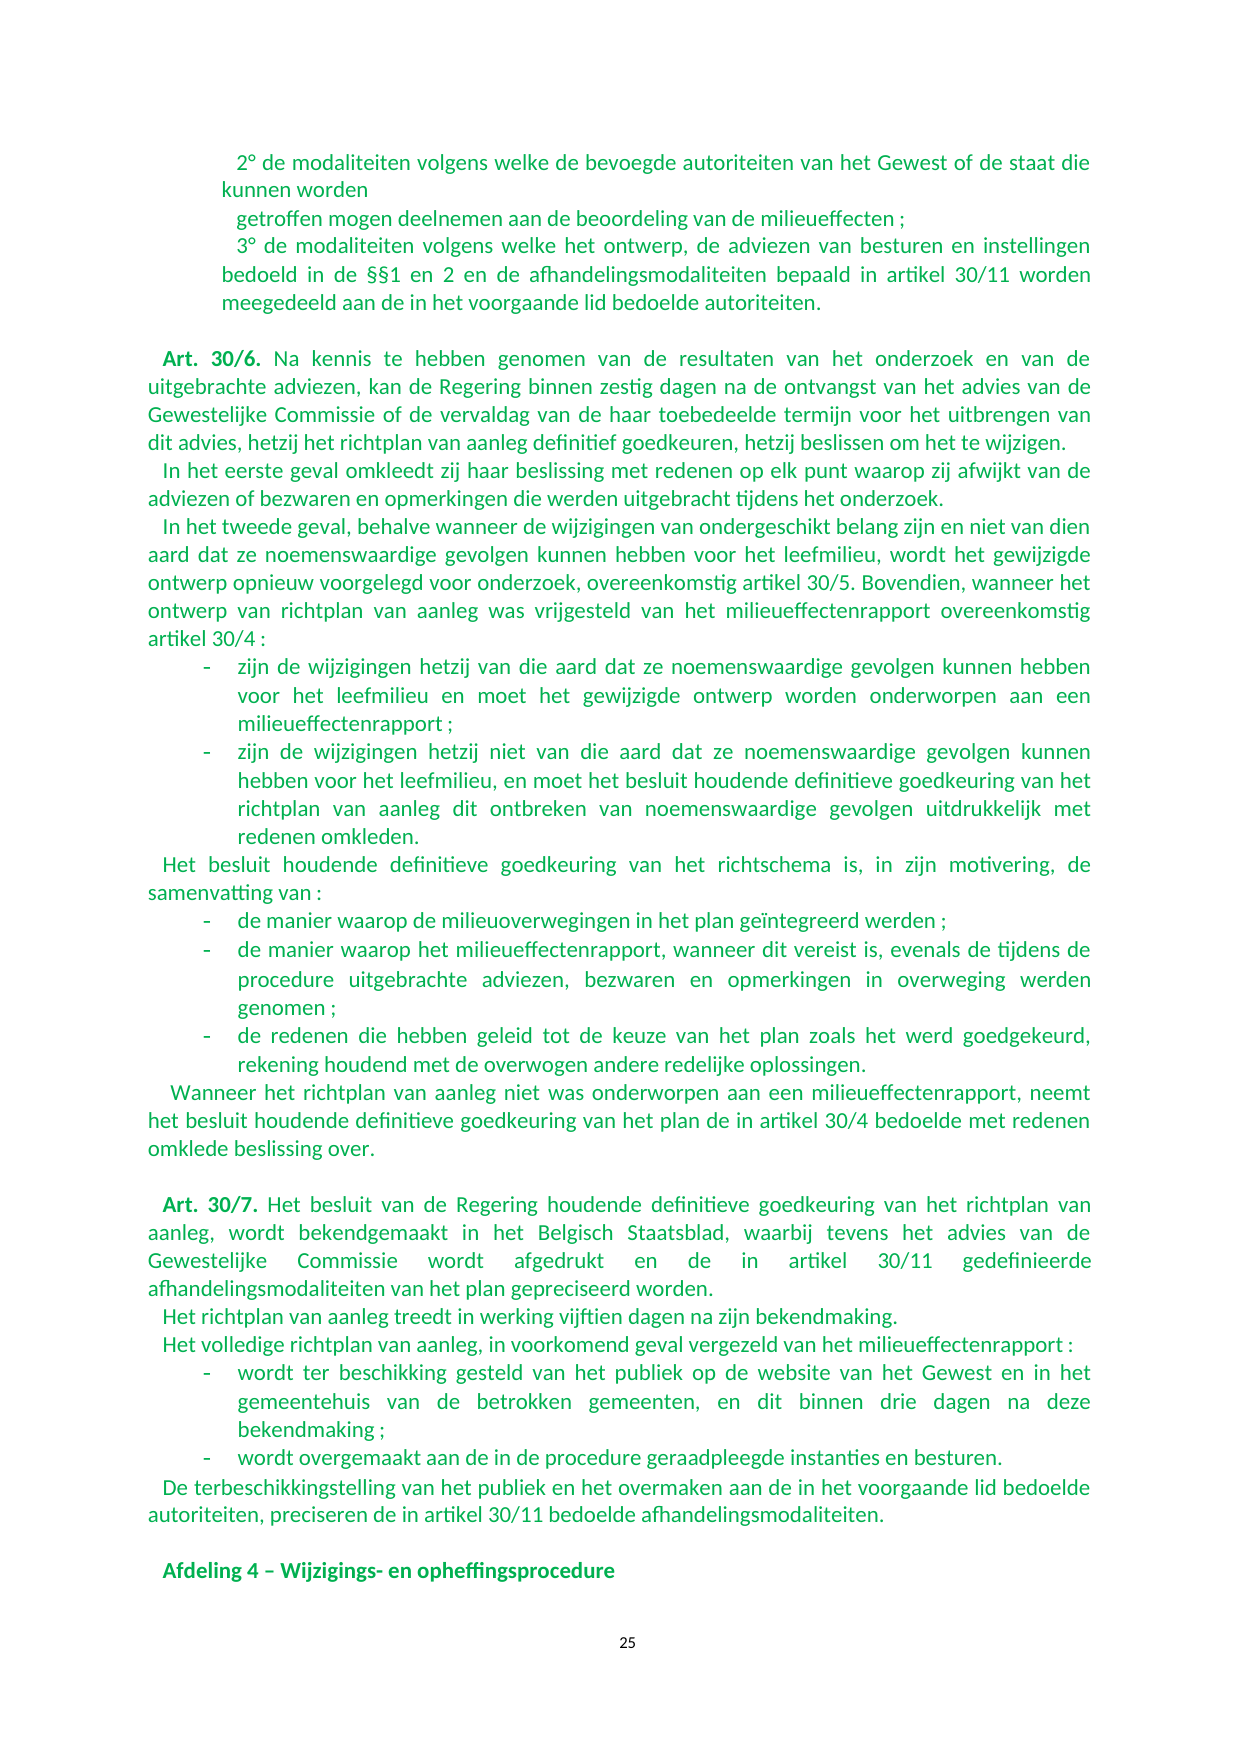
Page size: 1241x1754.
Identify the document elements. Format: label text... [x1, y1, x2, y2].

list zijn de wijzigingen hetzij van die aard dat ze noemenswaardige gevolgen kunnen hebben voor het leefmilieu en moet het gewijzigde ontwerp worden onderworpen aan een milieueffectenrapport ; [200, 652, 1093, 737]
text In het tweede geval, behalve wanneer de wijzigingen van ondergeschikt belang zijn en niet van dien aard dat ze noemenswaardige gevolgen kunnen hebben voor het leefmilieu, wordt het gewijzigde ontwerp opnieuw voorgelegd voor onderzoek, overeenkomstig artikel 30/5. Bovendien, wanneer het ontwerp van richtplan van aanleg was vrijgesteld van het milieueffectenrapport overeenkomstig artikel 30/4 : [148, 512, 1093, 652]
text Het volledige richtplan van aanleg, in voorkomend geval vergezeld van het milieueffectenrapport : [148, 1330, 1093, 1358]
list de manier waarop de milieuoverwegingen in het plan geïntegreerd werden ; [200, 906, 1093, 936]
text Het besluit houdende definitieve goedkeuring van het richtschema is, in zijn motivering, de samenvatting van : [148, 850, 1093, 906]
text Art. 30/6. Na kennis te hebben genomen van de resultaten van het onderzoek en van de uitgebrachte adviezen, kan de Regering binnen zestig dagen na de ontvangst van het advies van de Gewestelijke Commissie of de vervaldag van de haar toebedeelde termijn voor het uitbrengen van dit advies, hetzij het richtplan van aanleg definitief goedkeuren, hetzij beslissen om het te wijzigen. [148, 344, 1093, 456]
list wordt overgemaakt aan de in de procedure geraadpleegde instanties en besturen. [200, 1443, 1093, 1473]
list zijn de wijzigingen hetzij niet van die aard dat ze noemenswaardige gevolgen kunnen hebben voor het leefmilieu, en moet het besluit houdende definitieve goedkeuring van het richtplan van aanleg dit ontbreken van noemenswaardige gevolgen uitdrukkelijk met redenen omkleden. [200, 737, 1093, 850]
list wordt ter beschikking gesteld van het publiek op de website van het Gewest en in het gemeentehuis van de betrokken gemeenten, en dit binnen drie dagen na deze bekendmaking ; [200, 1358, 1093, 1443]
text De terbeschikkingstelling van het publiek en het overmaken aan de in het voorgaande lid bedoelde autoriteiten, preciseren de in artikel 30/11 bedoelde afhandelingsmodaliteiten. [148, 1473, 1093, 1529]
text 3° de modaliteiten volgens welke het ontwerp, de adviezen van besturen en instellingen bedoeld in de §§1 en 2 en de afhandelingsmodaliteiten bepaald in artikel 30/11 worden meegedeeld aan de in het voorgaande lid bedoelde autoriteiten. [221, 232, 1093, 316]
subtitle Afdeling 4 – Wijzigings- en opheffingsprocedure [148, 1557, 1093, 1585]
text Het richtplan van aanleg treedt in werking vijftien dagen na zijn bekendmaking. [148, 1302, 1093, 1330]
text getroffen mogen deelnemen aan de beoordeling van de milieueffecten ; [221, 204, 1093, 232]
list de manier waarop het milieueffectenrapport, wanneer dit vereist is, evenals de tijdens de procedure uitgebrachte adviezen, bezwaren en opmerkingen in overweging werden genomen ; [200, 936, 1093, 1021]
text Wanneer het richtplan van aanleg niet was onderworpen aan een milieueffectenrapport, neemt het besluit houdende definitieve goedkeuring van het plan de in artikel 30/4 bedoelde met redenen omklede beslissing over. [148, 1078, 1093, 1162]
list de redenen die hebben geleid tot de keuze van het plan zoals het werd goedgekeurd, rekening houdend met de overwogen andere redelijke oplossingen. [200, 1021, 1093, 1078]
text In het eerste geval omkleedt zij haar beslissing met redenen op elk punt waarop zij afwijkt van de adviezen of bezwaren en opmerkingen die werden uitgebracht tijdens het onderzoek. [148, 456, 1093, 512]
text 2° de modaliteiten volgens welke de bevoegde autoriteiten van het Gewest of de staat die kunnen worden [221, 148, 1093, 204]
text Art. 30/7. Het besluit van de Regering houdende definitieve goedkeuring van het richtplan van aanleg, wordt bekendgemaakt in het Belgisch Staatsblad, waarbij tevens het advies van de Gewestelijke Commissie wordt afgedrukt en de in artikel 30/11 gedefinieerde afhandelingsmodaliteiten van het plan gepreciseerd worden. [148, 1190, 1093, 1302]
